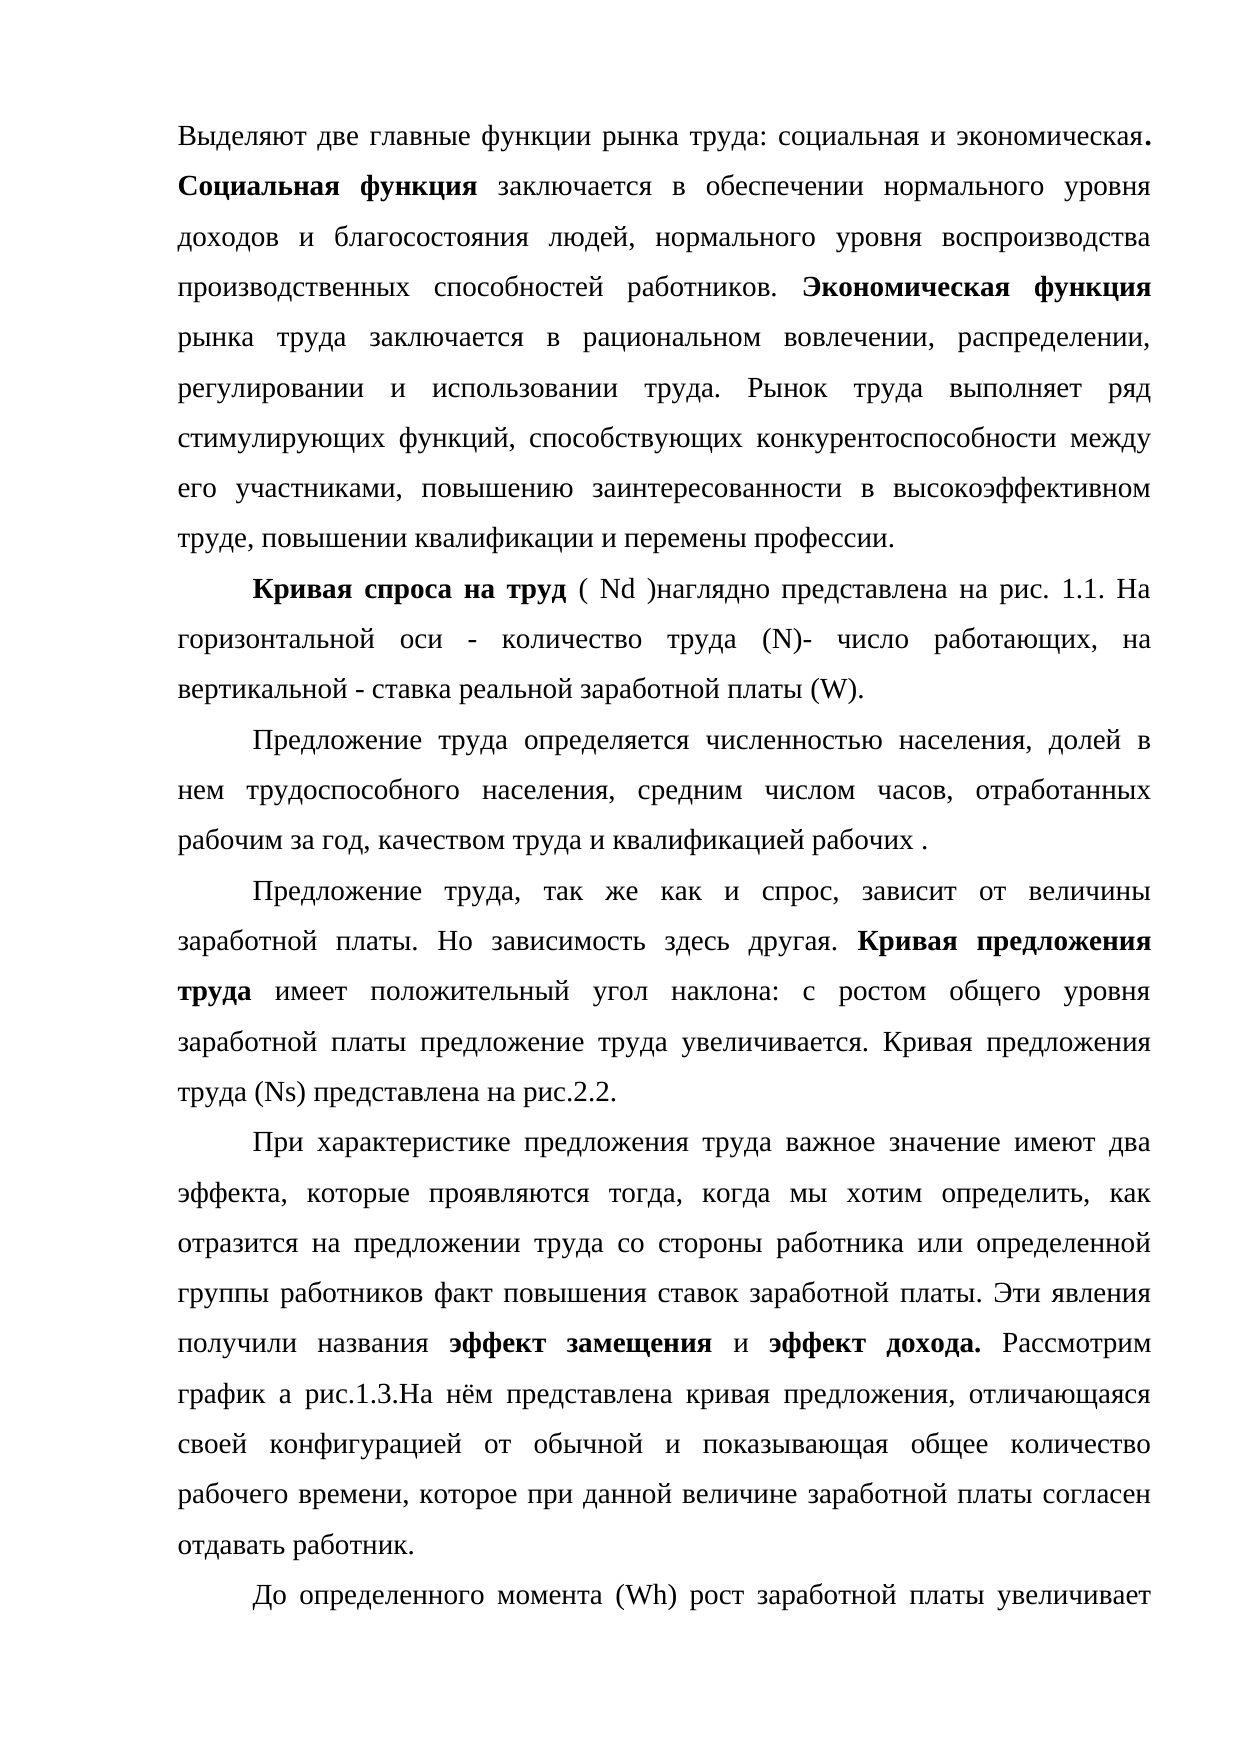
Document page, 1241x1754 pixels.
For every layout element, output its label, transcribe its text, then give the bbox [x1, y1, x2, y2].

text Предложение труда определяется численностью населения, долей в нем трудоспособного населения, средним числом часов, отработанных рабочим за год, качеством труда и квалификацией рабочих . [177, 722, 1152, 856]
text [177, 118, 1152, 554]
text Кривая спроса на труд ( Nd )наглядно представлена на рис. 1.1. На горизонтальной оси - количество труда (N)- число работающих, на вертикальной - ставка реальной заработной платы (W). [177, 571, 1152, 705]
text При характеристике предложения труда важное значение имеют два эффекта, которые проявляются тогда, когда мы хотим определить, как отразится на предложении труда со стороны работника или определенной группы работников факт повышения ставок заработной платы. Эти явления получили названия эффект замещения и эффект дохода. Рассмотрим график а рис.1.3.На нём представлена кривая предложения, отличающаяся своей конфигурацией от обычной и показывающая общее количество рабочего времени, которое при данной величине заработной платы согласен отдавать работник. [177, 1124, 1152, 1560]
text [177, 1577, 1152, 1611]
text Предложение труда, так же как и спрос, зависит от величины заработной платы. Но зависимость здесь другая. Кривая предложения труда имеет положительный угол наклона: с ростом общего уровня заработной платы предложение труда увеличивается. Кривая предложения труда (Ns) представлена на рис.2.2. [177, 873, 1152, 1108]
